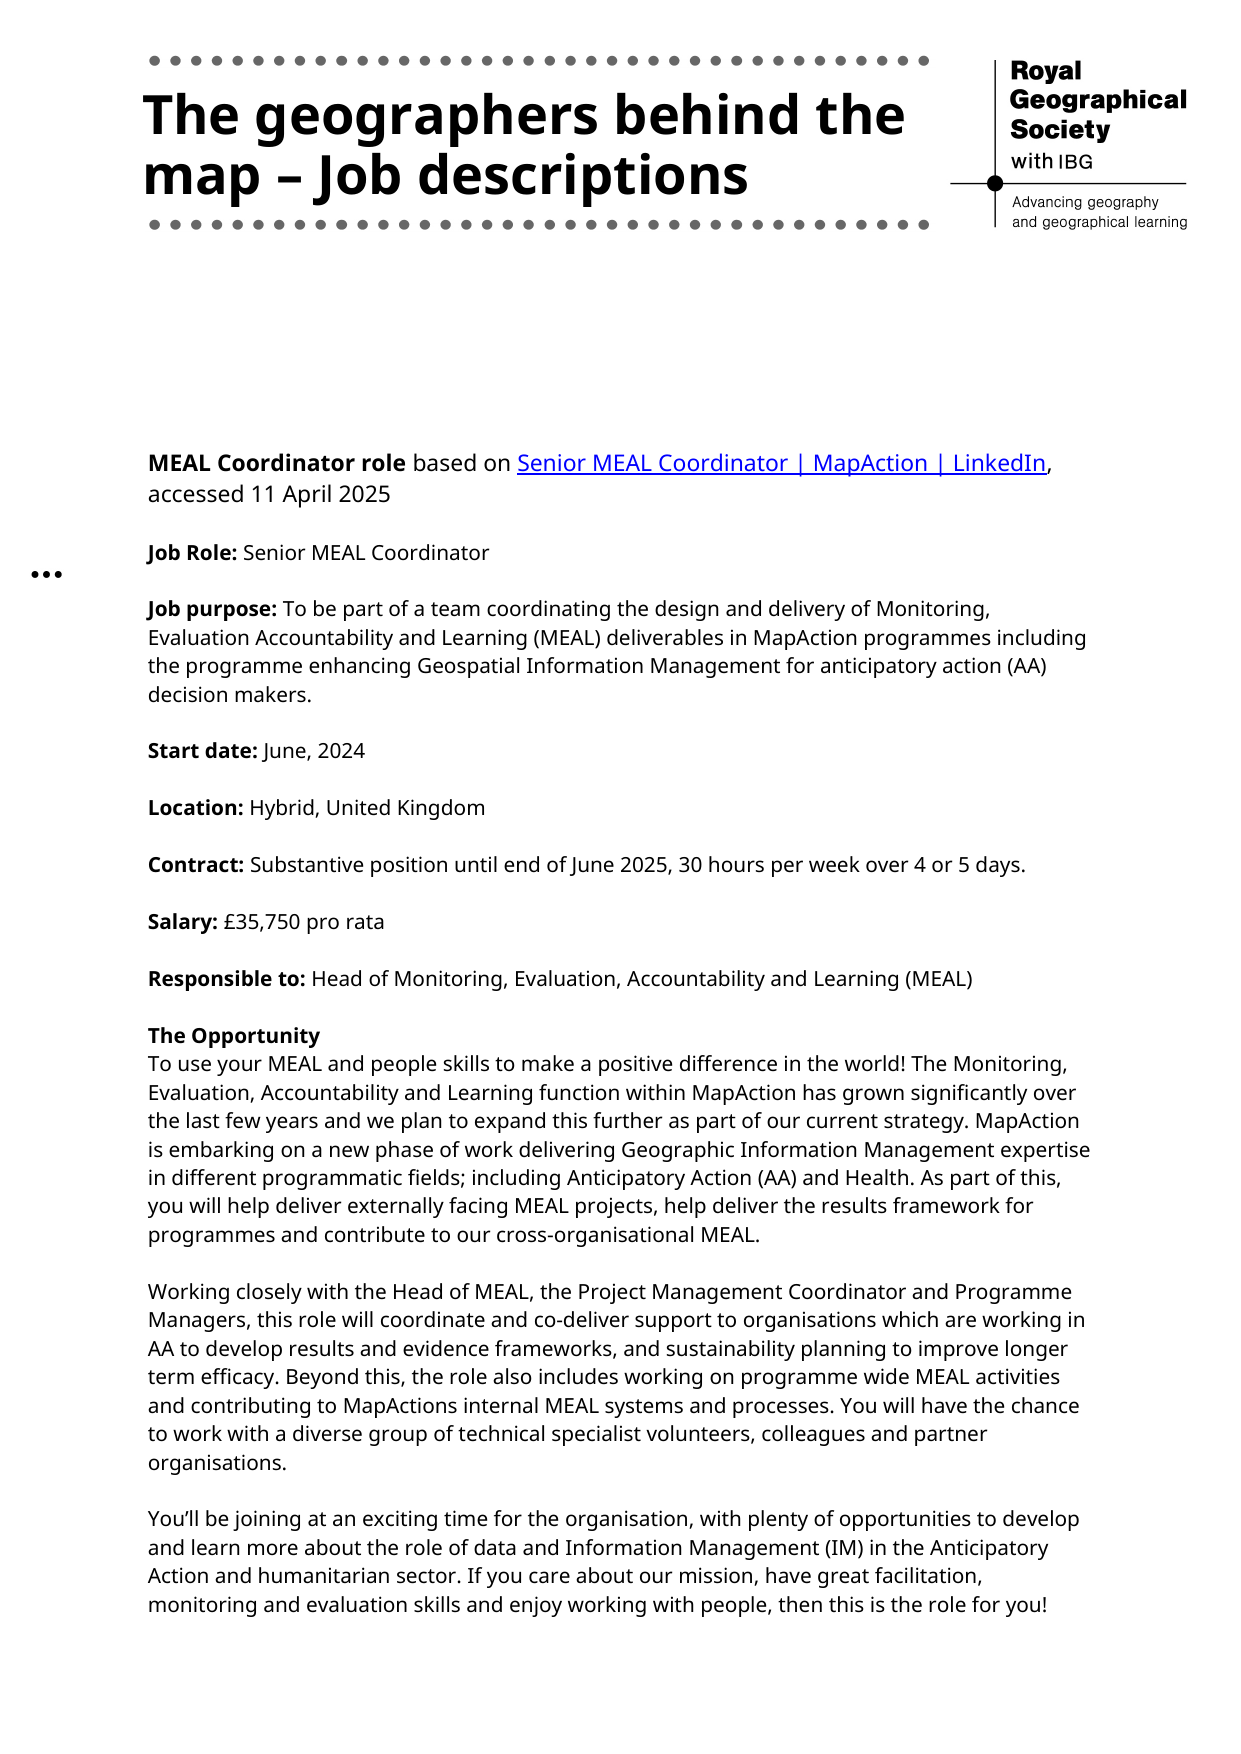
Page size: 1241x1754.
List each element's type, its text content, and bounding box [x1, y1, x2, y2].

text MEAL Coordinator role based on Senior MEAL Coordinator | MapAction | LinkedIn, accessed 11 April 2025 [148, 447, 1092, 509]
table_header The geographers behind the map – Job descriptions [142, 86, 909, 227]
picture [946, 54, 1190, 233]
picture [145, 215, 936, 232]
picture [28, 568, 64, 580]
picture [145, 51, 936, 68]
